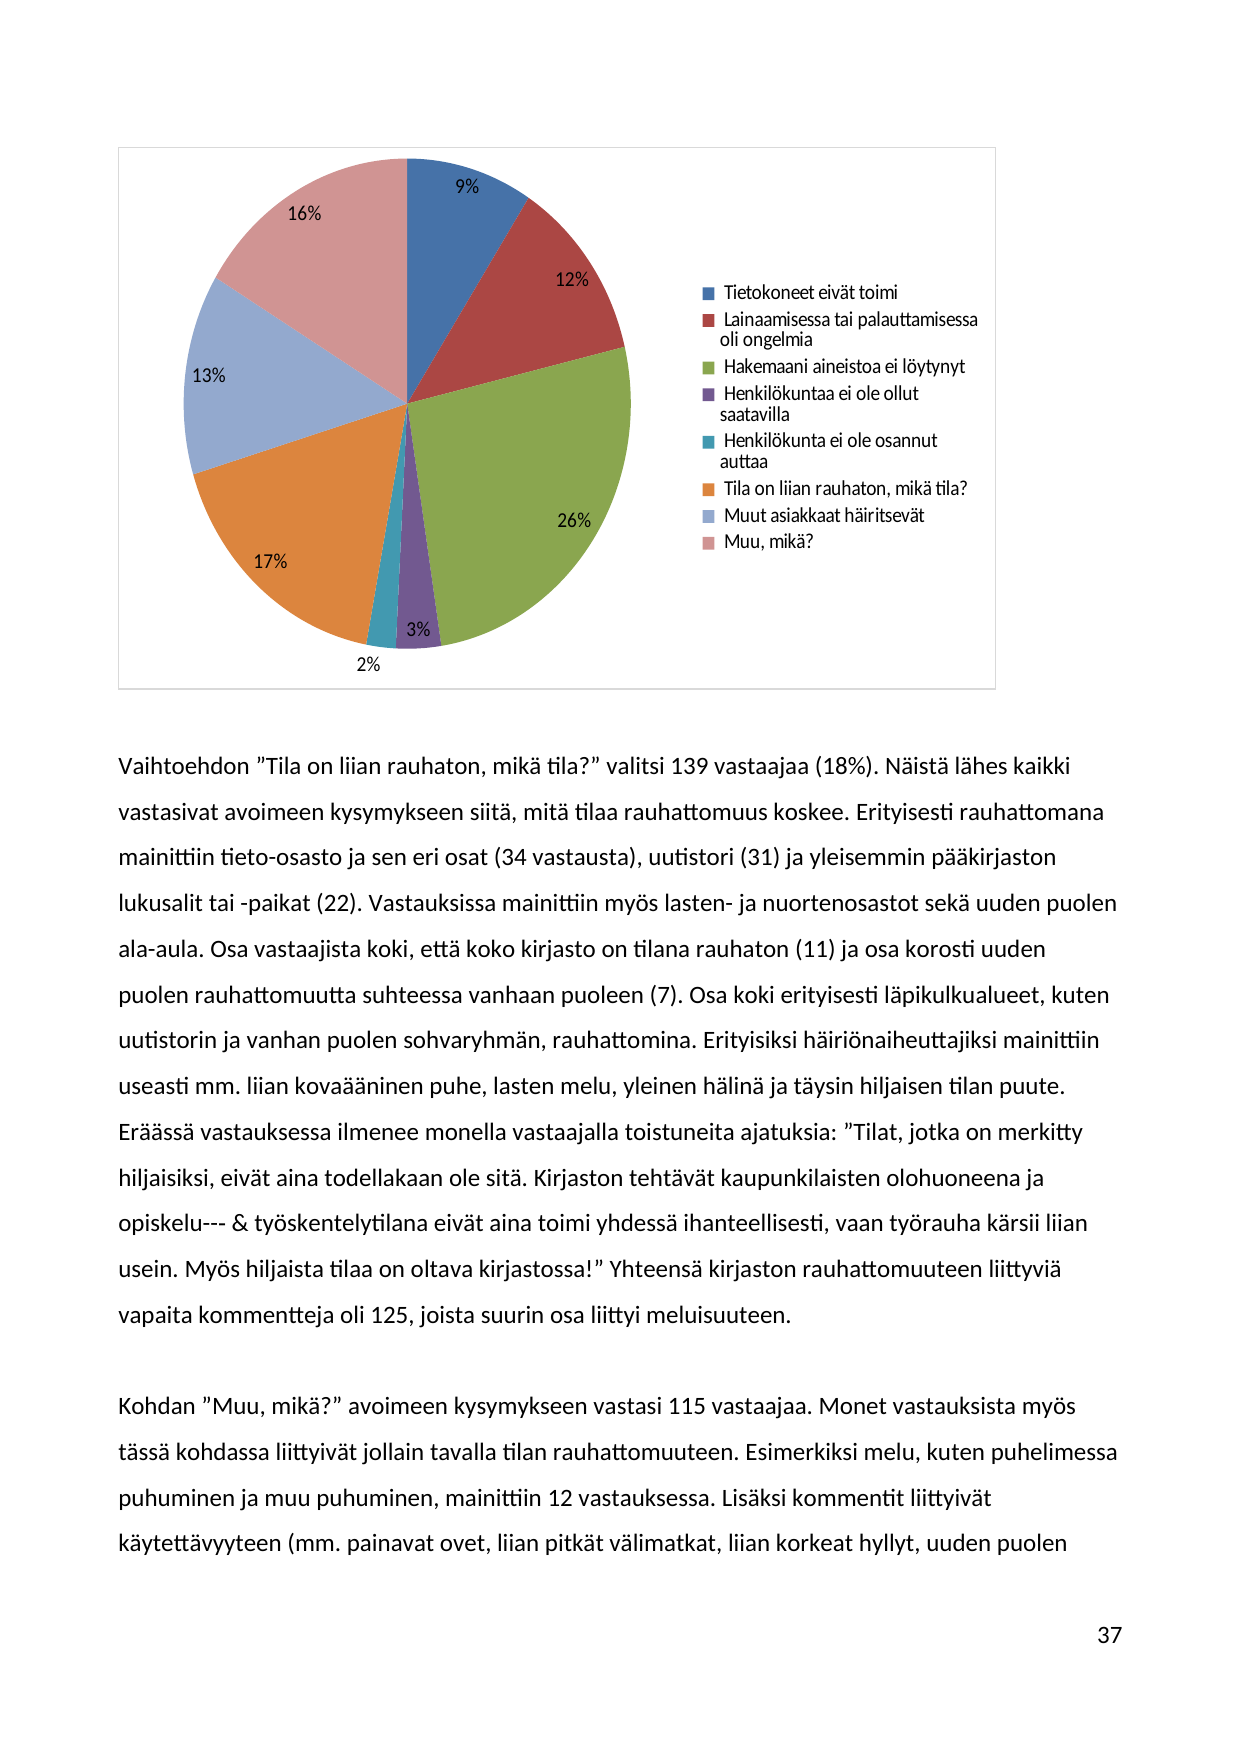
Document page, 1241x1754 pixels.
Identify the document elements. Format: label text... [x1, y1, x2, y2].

text Vaihtoehdon ”Tila on liian rauhaton, mikä tila?” valitsi 139 vastaajaa (18%). Näistä lähes kaikki vastasivat avoimeen kysymykseen siitä, mitä tilaa rauhattomuus koskee. Erityisesti rauhattomana mainittiin tieto-osasto ja sen eri osat (34 vastausta), uutistori (31) ja yleisemmin pääkirjaston lukusalit tai -paikat (22). Vastauksissa mainittiin myös lasten- ja nuortenosastot sekä uuden puolen ala-aula. Osa vastaajista koki, että koko kirjasto on tilana rauhaton (11) ja osa korosti uuden puolen rauhattomuutta suhteessa vanhaan puoleen (7). Osa koki erityisesti läpikulkualueet, kuten uutistorin ja vanhan puolen sohvaryhmän, rauhattomina. Erityisiksi häiriönaiheuttajiksi mainittiin useasti mm. liian kovaääninen puhe, lasten melu, yleinen hälinä ja täysin hiljaisen tilan puute. Eräässä vastauksessa ilmenee monella vastaajalla toistuneita ajatuksia: ”Tilat, jotka on merkitty hiljaisiksi, eivät aina todellakaan ole sitä. Kirjaston tehtävät kaupunkilaisten olohuoneena ja opiskelu--‐ & työskentelytilana eivät aina toimi yhdessä ihanteellisesti, vaan työrauha kärsii liian usein. Myös hiljaista tilaa on oltava kirjastossa!” Yhteensä kirjaston rauhattomuuteen liittyviä vapaita kommentteja oli 125, joista suurin osa liittyi meluisuuteen. [118, 750, 1122, 1329]
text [118, 1390, 1122, 1558]
